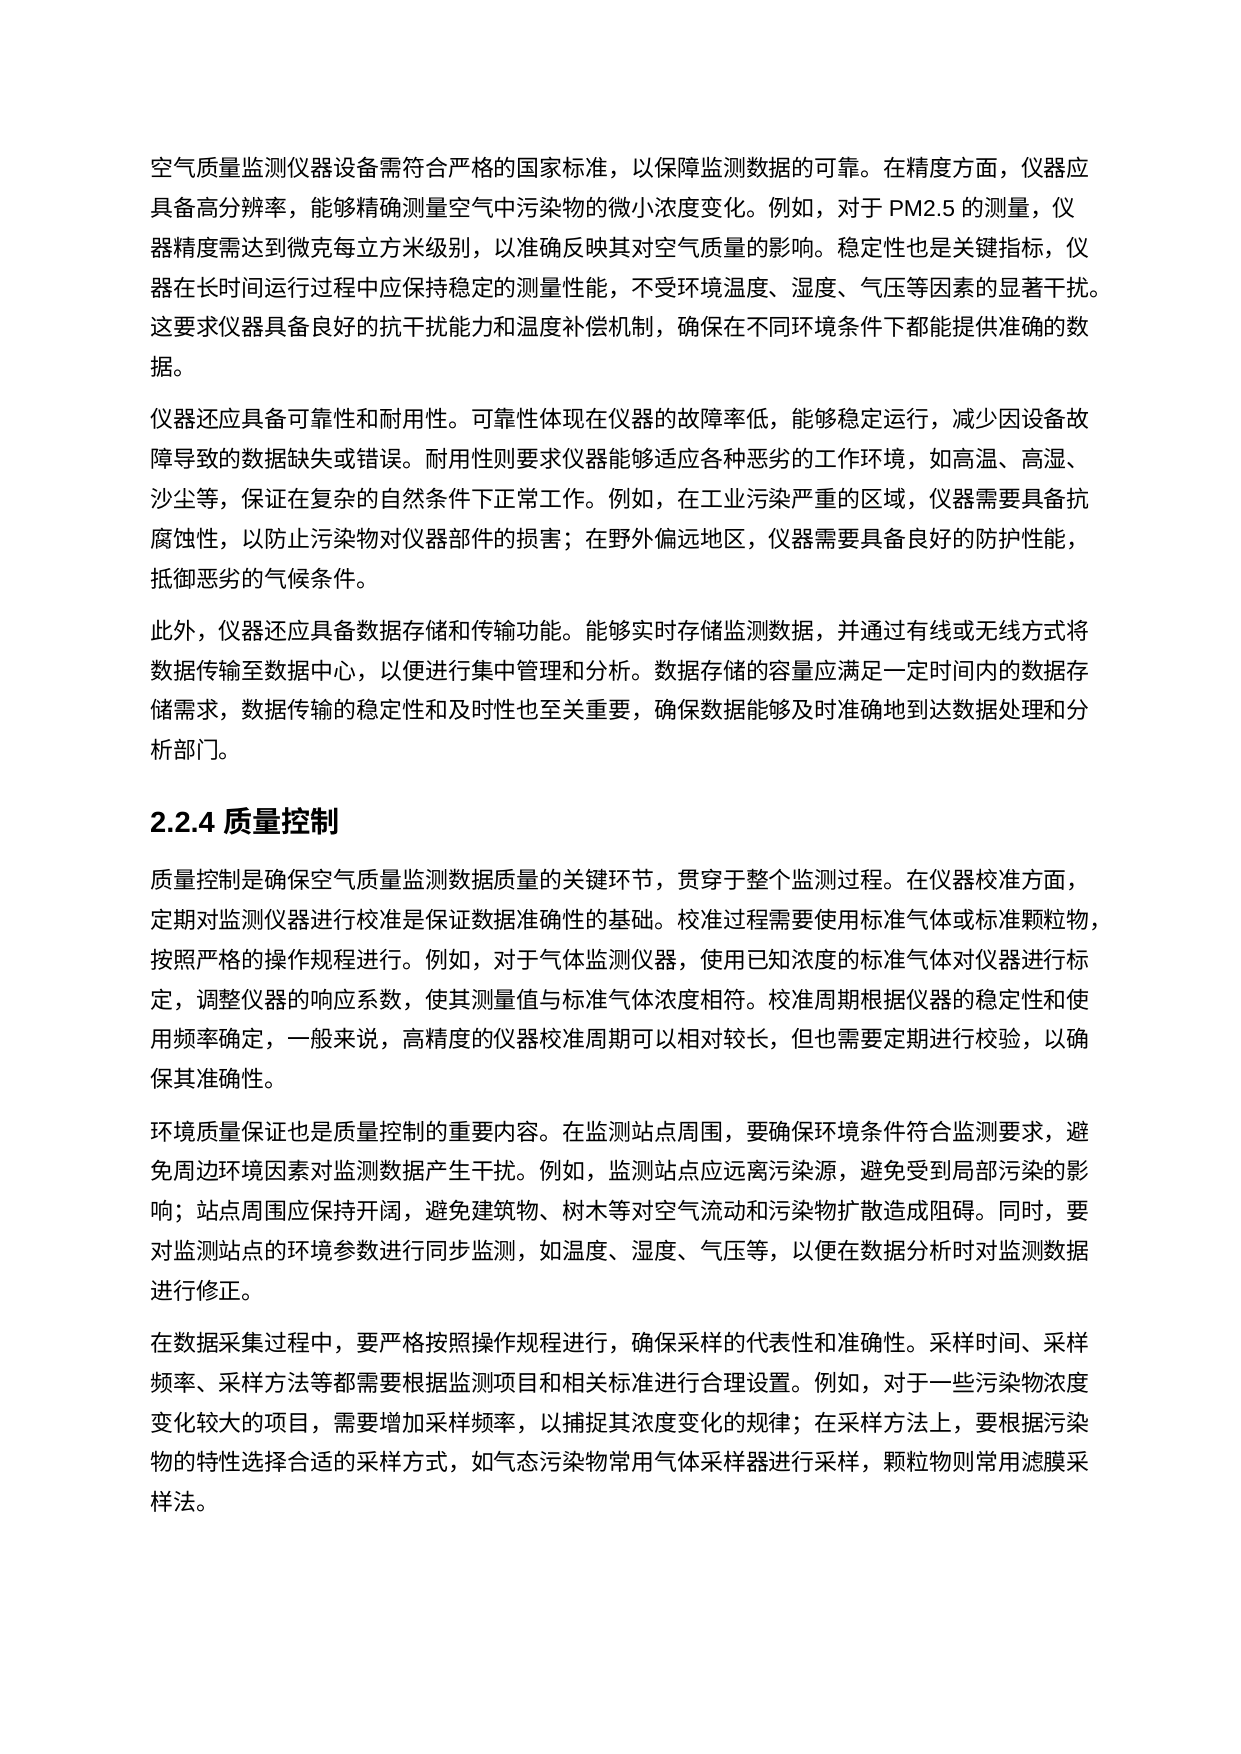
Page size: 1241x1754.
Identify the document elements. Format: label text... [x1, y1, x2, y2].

text 质量控制是确保空气质量监测数据质量的关键环节，贯穿于整个监测过程。在仪器校准方面，定期对监测仪器进行校准是保证数据准确性的基础。校准过程需要使用标准气体或标准颗粒物，按照严格的操作规程进行。例如，对于气体监测仪器，使用已知浓度的标准气体对仪器进行标定，调整仪器的响应系数，使其测量值与标准气体浓度相符。校准周期根据仪器的稳定性和使用频率确定，一般来说，高精度的仪器校准周期可以相对较长，但也需要定期进行校验，以确保其准确性。 [150, 862, 1090, 1094]
subtitle 2.2.4 质量控制 [150, 799, 1090, 841]
text 环境质量保证也是质量控制的重要内容。在监测站点周围，要确保环境条件符合监测要求，避免周边环境因素对监测数据产生干扰。例如，监测站点应远离污染源，避免受到局部污染的影响；站点周围应保持开阔，避免建筑物、树木等对空气流动和污染物扩散造成阻碍。同时，要对监测站点的环境参数进行同步监测，如温度、湿度、气压等，以便在数据分析时对监测数据进行修正。 [150, 1113, 1090, 1306]
text 空气质量监测仪器设备需符合严格的国家标准，以保障监测数据的可靠。在精度方面，仪器应具备高分辨率，能够精确测量空气中污染物的微小浓度变化。例如，对于 PM2.5 的测量，仪器精度需达到微克每立方米级别，以准确反映其对空气质量的影响。稳定性也是关键指标，仪器在长时间运行过程中应保持稳定的测量性能，不受环境温度、湿度、气压等因素的显著干扰。这要求仪器具备良好的抗干扰能力和温度补偿机制，确保在不同环境条件下都能提供准确的数据。 [150, 150, 1090, 382]
text 此外，仪器还应具备数据存储和传输功能。能够实时存储监测数据，并通过有线或无线方式将数据传输至数据中心，以便进行集中管理和分析。数据存储的容量应满足一定时间内的数据存储需求，数据传输的稳定性和及时性也至关重要，确保数据能够及时准确地到达数据处理和分析部门。 [150, 613, 1090, 765]
text 在数据采集过程中，要严格按照操作规程进行，确保采样的代表性和准确性。采样时间、采样频率、采样方法等都需要根据监测项目和相关标准进行合理设置。例如，对于一些污染物浓度变化较大的项目，需要增加采样频率，以捕捉其浓度变化的规律；在采样方法上，要根据污染物的特性选择合适的采样方式，如气态污染物常用气体采样器进行采样，颗粒物则常用滤膜采样法。 [150, 1325, 1090, 1517]
text 仪器还应具备可靠性和耐用性。可靠性体现在仪器的故障率低，能够稳定运行，减少因设备故障导致的数据缺失或错误。耐用性则要求仪器能够适应各种恶劣的工作环境，如高温、高湿、沙尘等，保证在复杂的自然条件下正常工作。例如，在工业污染严重的区域，仪器需要具备抗腐蚀性，以防止污染物对仪器部件的损害；在野外偏远地区，仪器需要具备良好的防护性能，抵御恶劣的气候条件。 [150, 401, 1090, 594]
